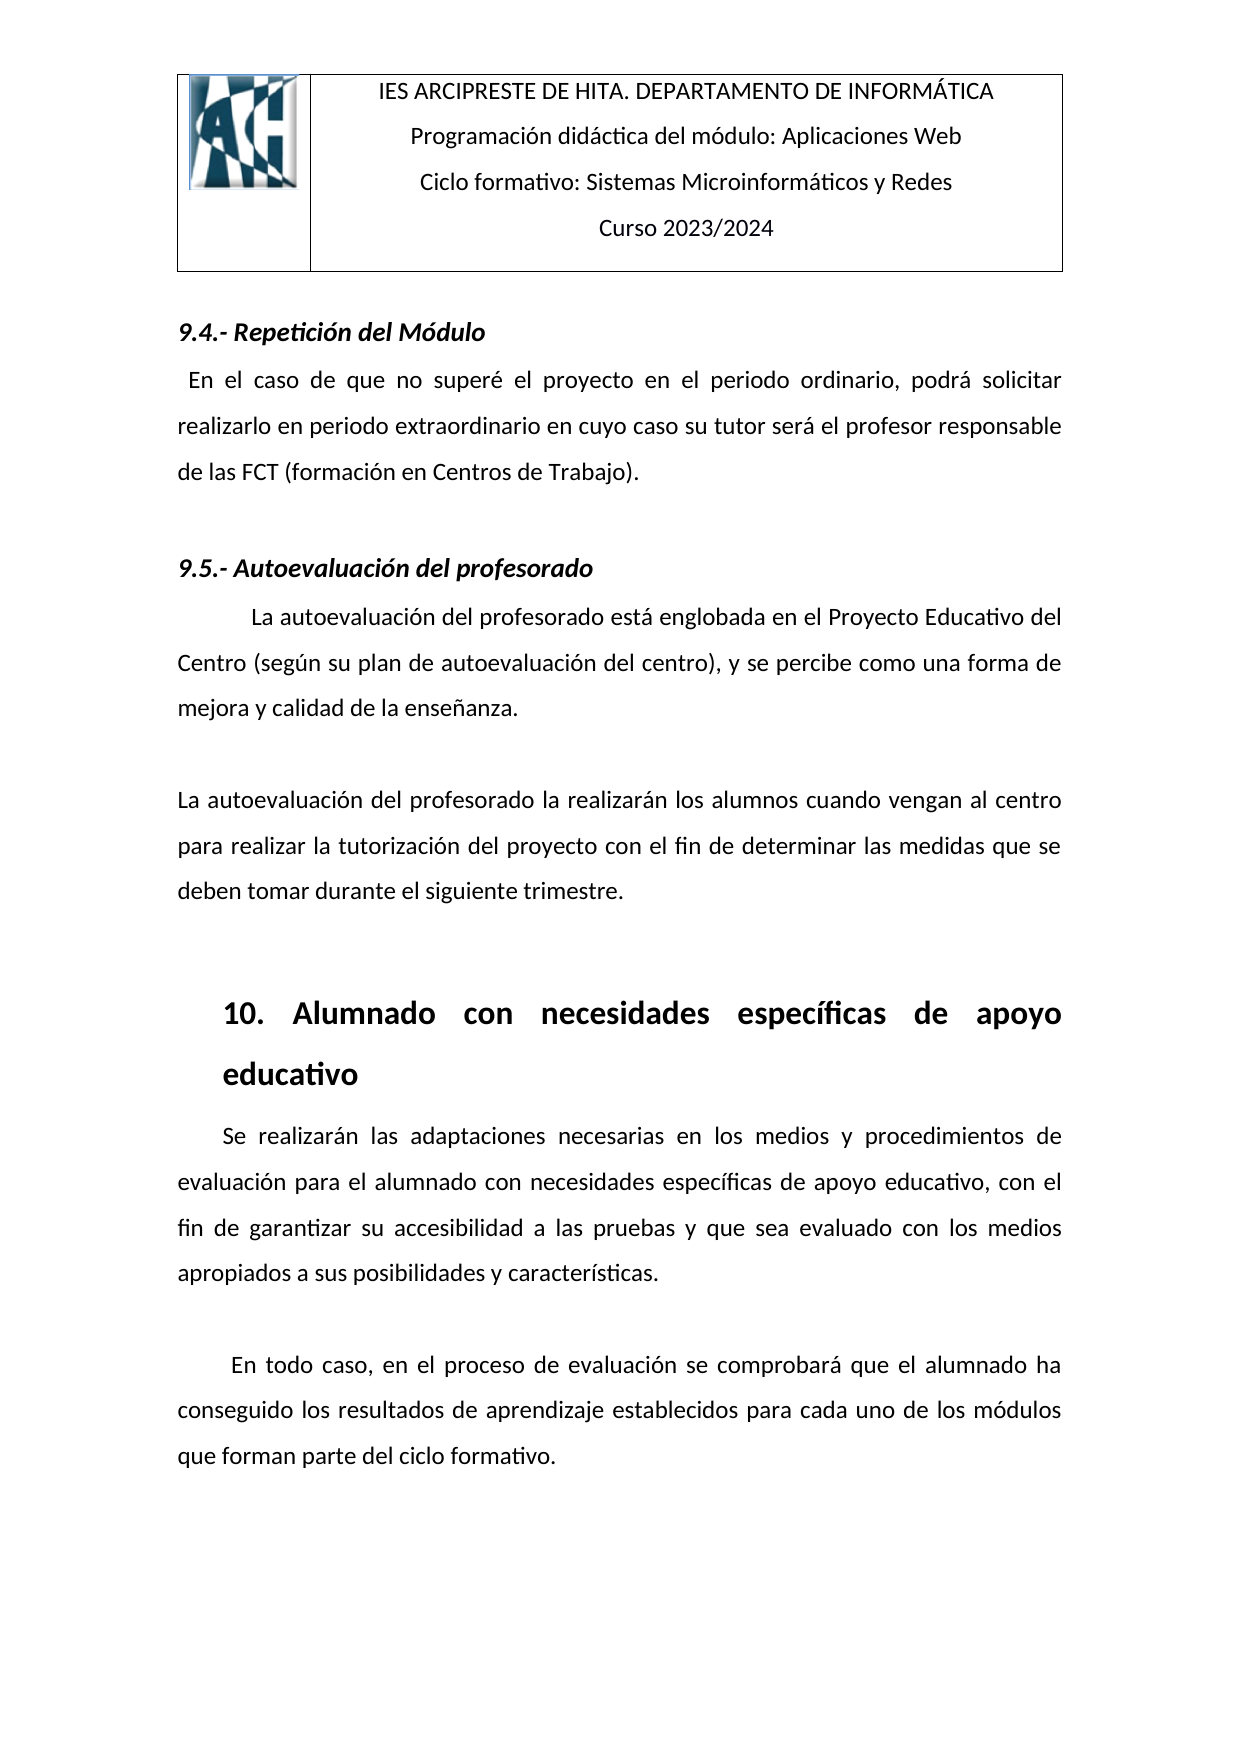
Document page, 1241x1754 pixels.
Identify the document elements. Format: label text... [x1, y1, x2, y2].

picture [187, 74, 300, 190]
text En todo caso, en el proceso de evaluación se comprobará que el alumnado ha conseguido los resultados de aprendizaje establecidos para cada uno de los módulos que forman parte del ciclo formativo. [177, 1349, 1063, 1471]
text En el caso de que no superé el proyecto en el periodo ordinario, podrá solicitar realizarlo en periodo extraordinario en cuyo caso su tutor será el profesor responsable de las FCT (formación en Centros de Trabajo). [177, 364, 1063, 487]
text La autoevaluación del profesorado la realizarán los alumnos cuando vengan al centro para realizar la tutorización del proyecto con el fin de determinar las medidas que se deben tomar durante el siguiente trimestre. [177, 784, 1063, 906]
text La autoevaluación del profesorado está englobada en el Proyecto Educativo del Centro (según su plan de autoevaluación del centro), y se percibe como una forma de mejora y calidad de la enseñanza. [177, 601, 1063, 723]
subtitle 9.4.- Repetición del Módulo [177, 315, 1063, 348]
list 10. Alumnado con necesidades específicas de apoyo educativo [177, 992, 1063, 1094]
subtitle 9.5.- Autoevaluación del profesorado [177, 552, 1063, 585]
text Se realizarán las adaptaciones necesarias en los medios y procedimientos de evaluación para el alumnado con necesidades específicas de apoyo educativo, con el fin de garantizar su accesibilidad a las pruebas y que sea evaluado con los medios apropiados a sus posibilidades y características. [177, 1120, 1063, 1288]
